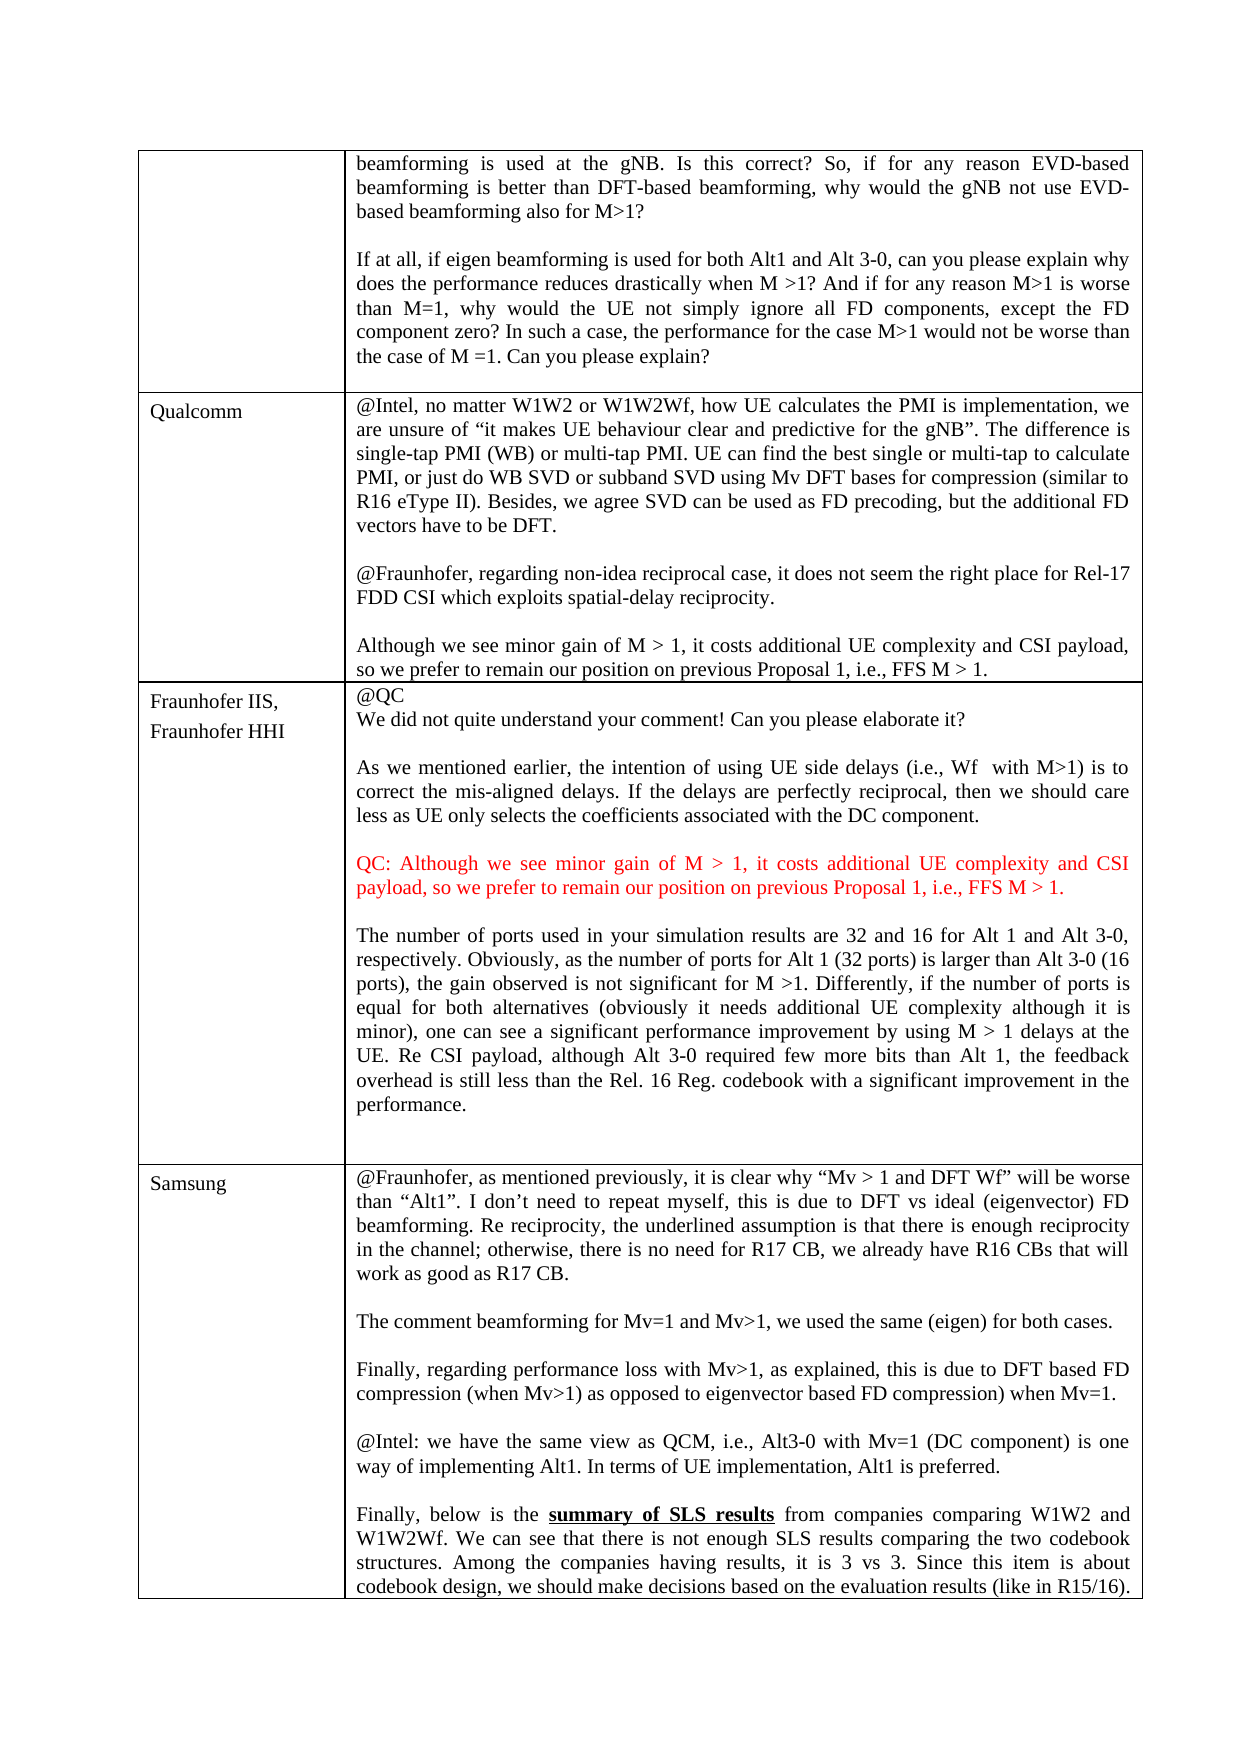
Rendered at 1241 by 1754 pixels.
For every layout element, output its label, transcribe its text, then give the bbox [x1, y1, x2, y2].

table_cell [139, 151, 344, 392]
table_cell Qualcomm [139, 393, 344, 681]
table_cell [346, 151, 1142, 392]
table_cell Fraunhofer IIS, Fraunhofer HHI [139, 683, 344, 1164]
table_cell @QC We did not quite understand your comment! Can you please elaborate it? As we mentioned earlier, the intention of using UE side delays (i.e., Wf with M>1) is to correct the mis-aligned delays. If the delays are perfectly reciprocal, then we should care less as UE only selects the coefficients associated with the DC component. QC: Although we see minor gain of M > 1, it costs additional UE complexity and CSI payload, so we prefer to remain our position on previous Proposal 1, i.e., FFS M > 1. The number of ports used in your simulation results are 32 and 16 for Alt 1 and Alt 3-0, respectively. Obviously, as the number of ports for Alt 1 (32 ports) is larger than Alt 3-0 (16 ports), the gain observed is not significant for M >1. Differently, if the number of ports is equal for both alternatives (obviously it needs additional UE complexity although it is minor), one can see a significant performance improvement by using M > 1 delays at the UE. Re CSI payload, although Alt 3-0 required few more bits than Alt 1, the feedback overhead is still less than the Rel. 16 Reg. codebook with a significant improvement in the performance. [346, 683, 1142, 1164]
table_cell @Intel, no matter W1W2 or W1W2Wf, how UE calculates the PMI is implementation, we are unsure of “it makes UE behaviour clear and predictive for the gNB”. The difference is single-tap PMI (WB) or multi-tap PMI. UE can find the best single or multi-tap to calculate PMI, or just do WB SVD or subband SVD using Mv DFT bases for compression (similar to R16 eType II). Besides, we agree SVD can be used as FD precoding, but the additional FD vectors have to be DFT. @Fraunhofer, regarding non-idea reciprocal case, it does not seem the right place for Rel-17 FDD CSI which exploits spatial-delay reciprocity. Although we see minor gain of M > 1, it costs additional UE complexity and CSI payload, so we prefer to remain our position on previous Proposal 1, i.e., FFS M > 1. [346, 393, 1142, 681]
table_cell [346, 1165, 1142, 1598]
table_cell Samsung [139, 1165, 344, 1598]
